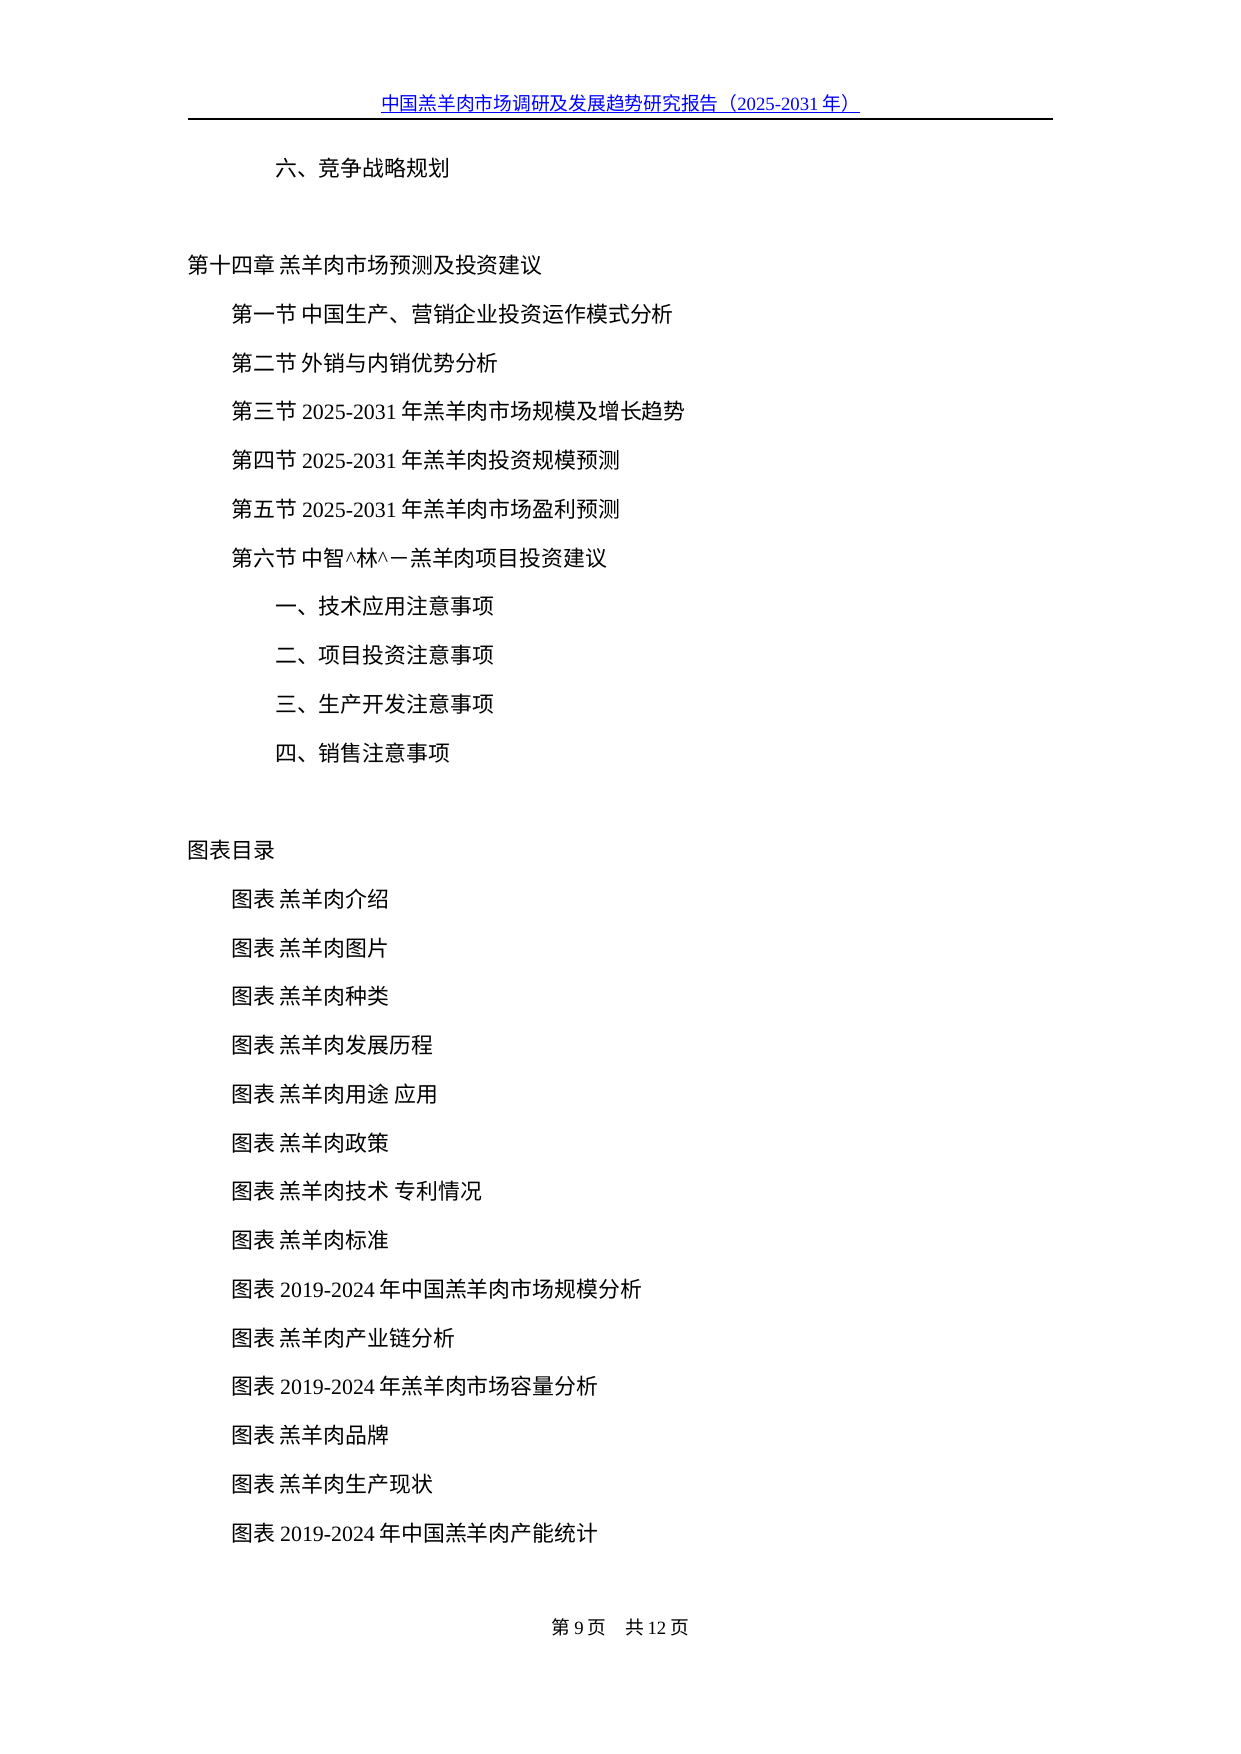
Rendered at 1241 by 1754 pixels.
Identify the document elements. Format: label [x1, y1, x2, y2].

text [187, 150, 1053, 1548]
